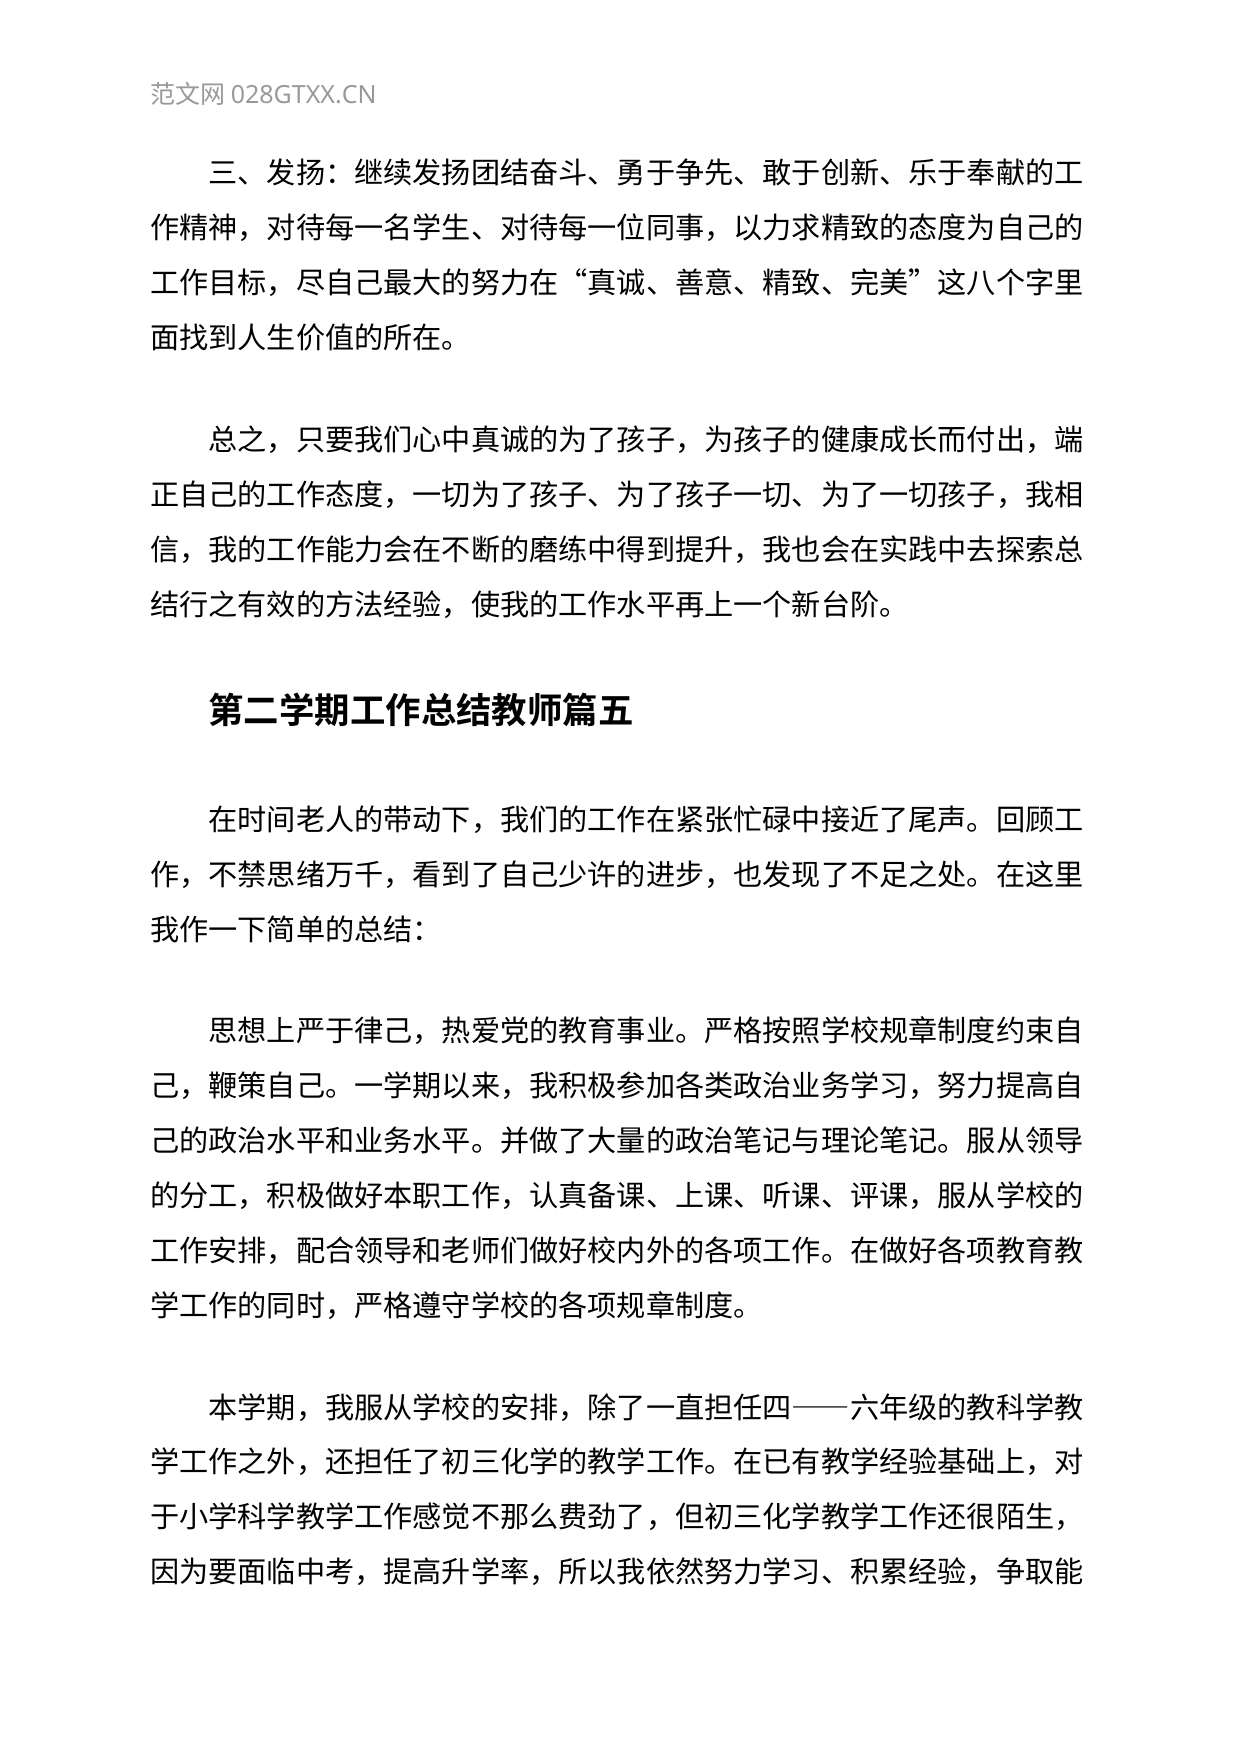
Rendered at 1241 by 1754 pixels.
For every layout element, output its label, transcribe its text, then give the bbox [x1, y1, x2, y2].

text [150, 1384, 1090, 1591]
text 第二学期工作总结教师篇五 [150, 683, 1090, 734]
text 总之，只要我们心中真诚的为了孩子，为孩子的健康成长而付出，端正自己的工作态度，一切为了孩子、为了孩子一切、为了一切孩子，我相信，我的工作能力会在不断的磨练中得到提升，我也会在实践中去探索总结行之有效的方法经验，使我的工作水平再上一个新台阶。 [150, 416, 1090, 623]
text 在时间老人的带动下，我们的工作在紧张忙碌中接近了尾声。回顾工作，不禁思绪万千，看到了自己少许的进步，也发现了不足之处。在这里我作一下简单的总结： [150, 796, 1090, 948]
text 三、发扬：继续发扬团结奋斗、勇于争先、敢于创新、乐于奉献的工作精神，对待每一名学生、对待每一位同事，以力求精致的态度为自己的工作目标，尽自己最大的努力在“真诚、善意、精致、完美”这八个字里面找到人生价值的所在。 [150, 150, 1090, 357]
text 思想上严于律己，热爱党的教育事业。严格按照学校规章制度约束自己，鞭策自己。一学期以来，我积极参加各类政治业务学习，努力提高自己的政治水平和业务水平。并做了大量的政治笔记与理论笔记。服从领导的分工，积极做好本职工作，认真备课、上课、听课、评课，服从学校的工作安排，配合领导和老师们做好校内外的各项工作。在做好各项教育教学工作的同时，严格遵守学校的各项规章制度。 [150, 1008, 1090, 1325]
